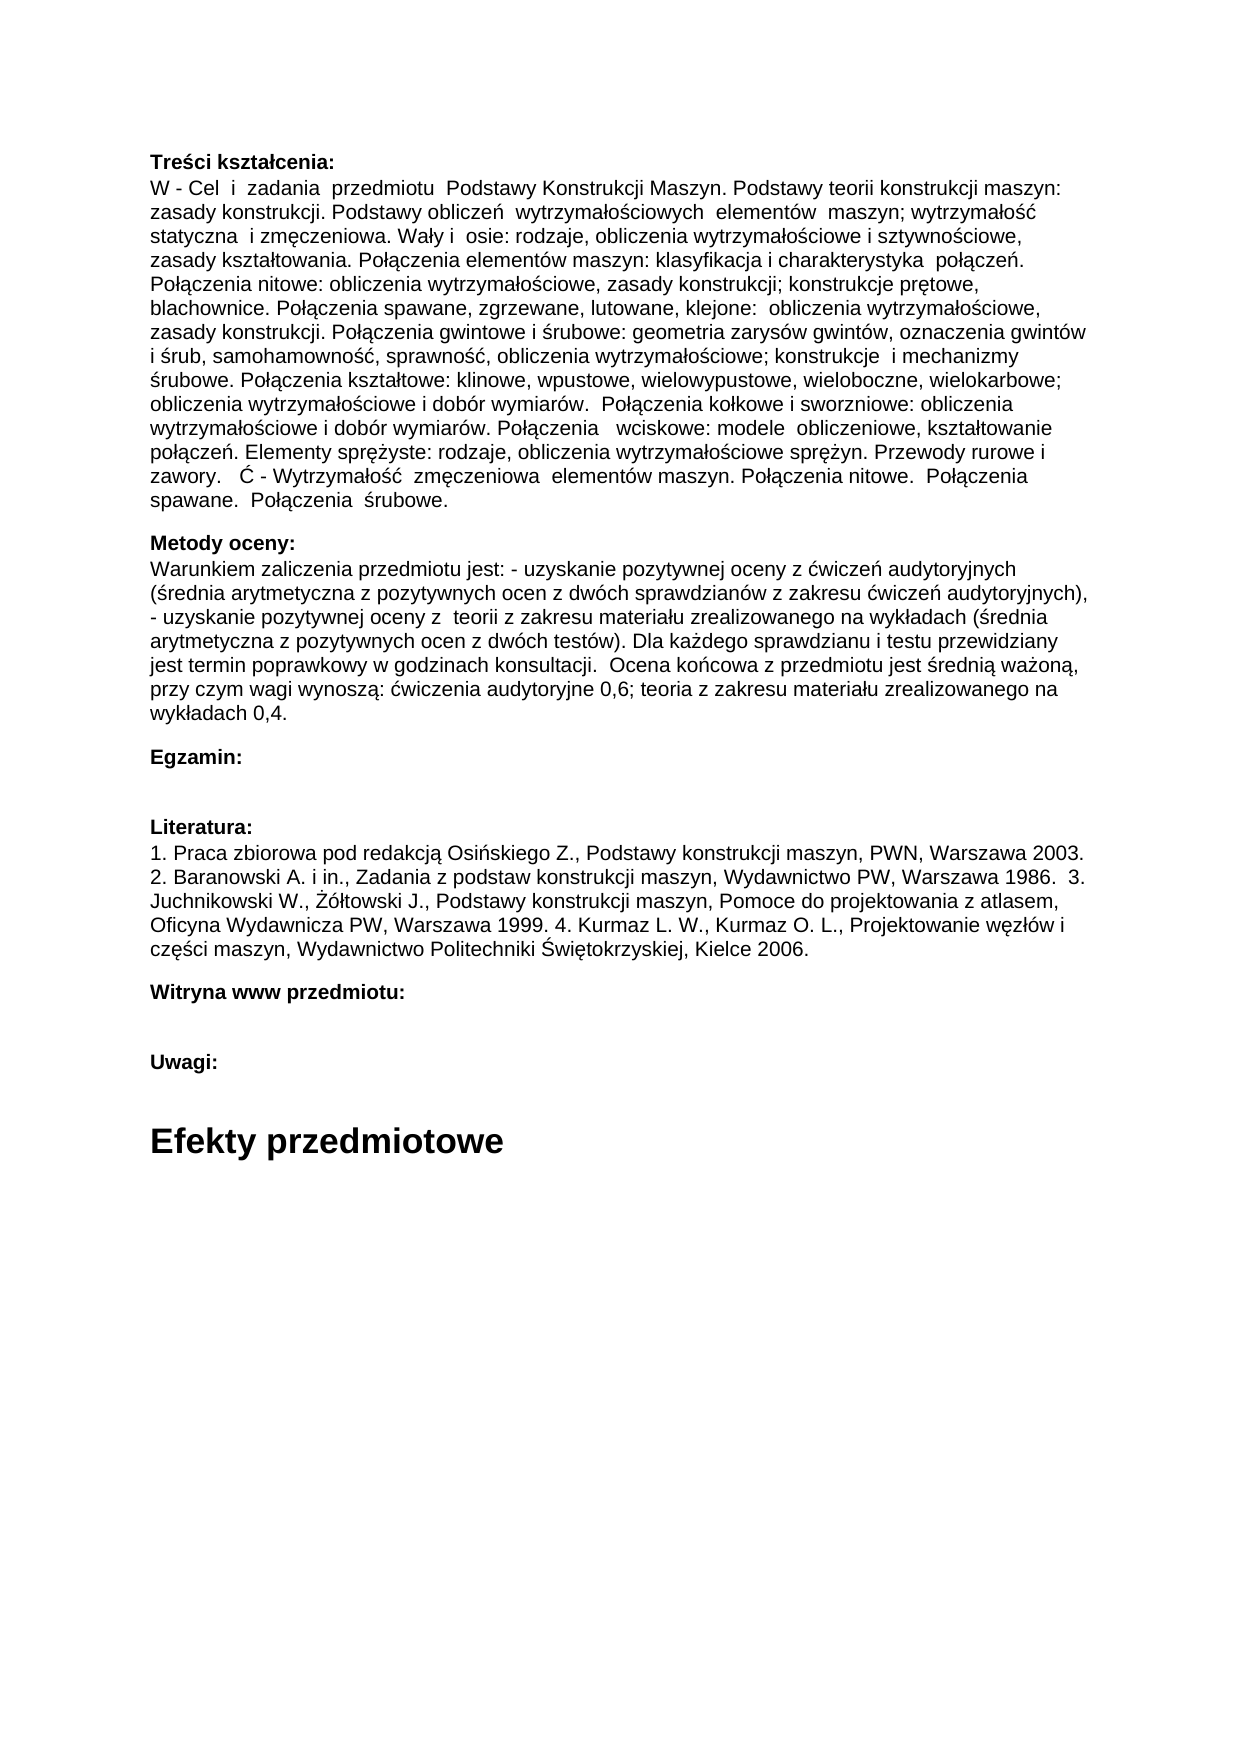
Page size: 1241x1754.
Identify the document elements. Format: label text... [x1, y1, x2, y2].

subtitle Efekty przedmiotowe [150, 1120, 1090, 1161]
text Treści kształcenia: [150, 150, 1090, 174]
text Egzamin: [150, 745, 1090, 769]
text 1. Praca zbiorowa pod redakcją Osińskiego Z., Podstawy konstrukcji maszyn, PWN, Warszawa 2003. 2. Baranowski A. i in., Zadania z podstaw konstrukcji maszyn, Wydawnictwo PW, Warszawa 1986. 3. Juchnikowski W., Żółtowski J., Podstawy konstrukcji maszyn, Pomoce do projektowania z atlasem, Oficyna Wydawnicza PW, Warszawa 1999. 4. Kurmaz L. W., Kurmaz O. L., Projektowanie węzłów i części maszyn, Wydawnictwo Politechniki Świętokrzyskiej, Kielce 2006. [150, 841, 1090, 960]
text Uwagi: [150, 1050, 1090, 1074]
text Literatura: [150, 814, 1090, 838]
text Metody oceny: [150, 531, 1090, 555]
text W - Cel i zadania przedmiotu Podstawy Konstrukcji Maszyn. Podstawy teorii konstrukcji maszyn: zasady konstrukcji. Podstawy obliczeń wytrzymałościowych elementów maszyn; wytrzymałość statyczna i zmęczeniowa. Wały i osie: rodzaje, obliczenia wytrzymałościowe i sztywnościowe, zasady kształtowania. Połączenia elementów maszyn: klasyfikacja i charakterystyka połączeń. Połączenia nitowe: obliczenia wytrzymałościowe, zasady konstrukcji; konstrukcje prętowe, blachownice. Połączenia spawane, zgrzewane, lutowane, klejone: obliczenia wytrzymałościowe, zasady konstrukcji. Połączenia gwintowe i śrubowe: geometria zarysów gwintów, oznaczenia gwintów i śrub, samohamowność, sprawność, obliczenia wytrzymałościowe; konstrukcje i mechanizmy śrubowe. Połączenia kształtowe: klinowe, wpustowe, wielowypustowe, wieloboczne, wielokarbowe; obliczenia wytrzymałościowe i dobór wymiarów. Połączenia kołkowe i sworzniowe: obliczenia wytrzymałościowe i dobór wymiarów. Połączenia wciskowe: modele obliczeniowe, kształtowanie połączeń. Elementy sprężyste: rodzaje, obliczenia wytrzymałościowe sprężyn. Przewody rurowe i zawory. Ć - Wytrzymałość zmęczeniowa elementów maszyn. Połączenia nitowe. Połączenia spawane. Połączenia śrubowe. [150, 176, 1090, 511]
text Warunkiem zaliczenia przedmiotu jest: - uzyskanie pozytywnej oceny z ćwiczeń audytoryjnych (średnia arytmetyczna z pozytywnych ocen z dwóch sprawdzianów z zakresu ćwiczeń audytoryjnych), - uzyskanie pozytywnej oceny z teorii z zakresu materiału zrealizowanego na wykładach (średnia arytmetyczna z pozytywnych ocen z dwóch testów). Dla każdego sprawdzianu i testu przewidziany jest termin poprawkowy w godzinach konsultacji. Ocena końcowa z przedmiotu jest średnią ważoną, przy czym wagi wynoszą: ćwiczenia audytoryjne 0,6; teoria z zakresu materiału zrealizowanego na wykładach 0,4. [150, 557, 1090, 725]
text Witryna www przedmiotu: [150, 980, 1090, 1004]
